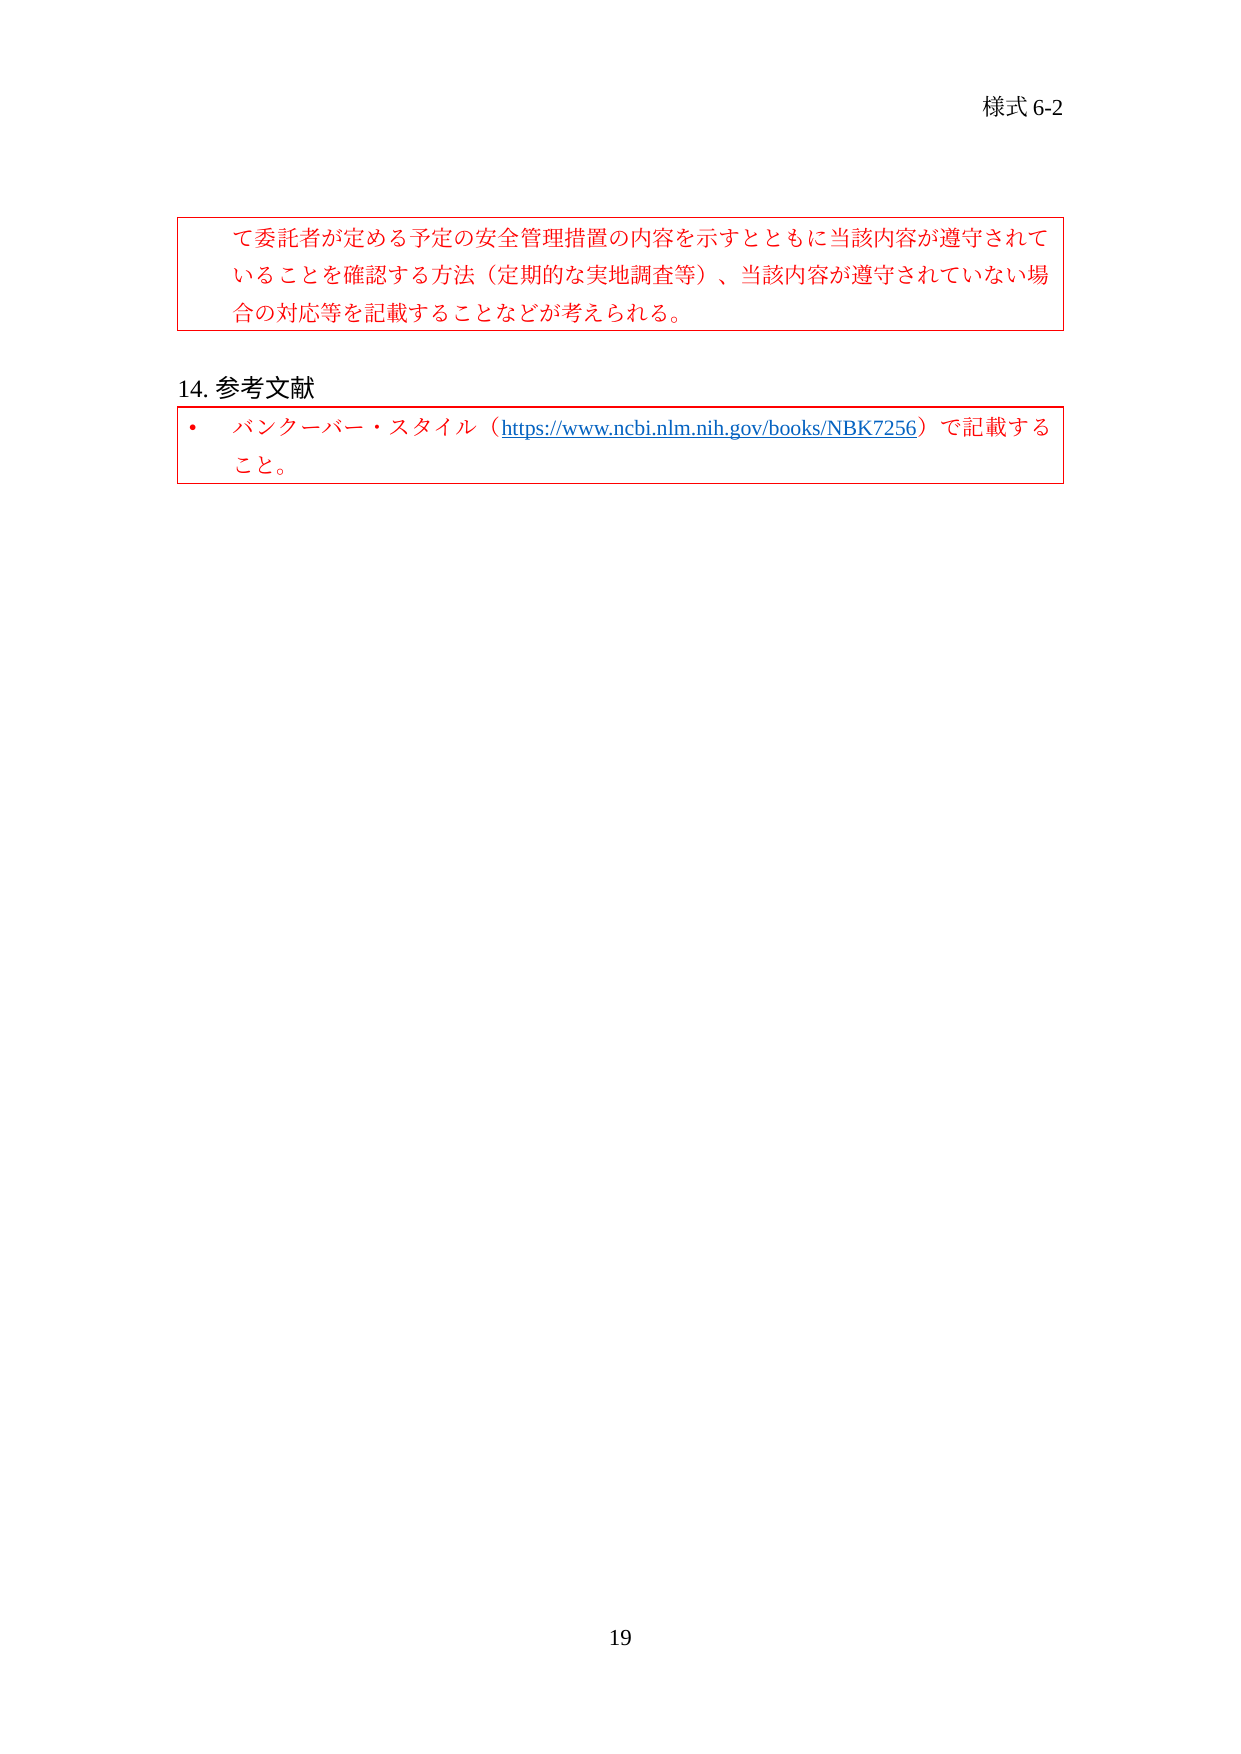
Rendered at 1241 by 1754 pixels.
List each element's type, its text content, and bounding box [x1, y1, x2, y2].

text 14. 参考文献 [177, 369, 1063, 406]
table_header バンクーバー・スタイル（https://www.ncbi.nlm.nih.gov/books/NBK7256）で記載すること。 [178, 408, 1063, 482]
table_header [178, 218, 1063, 330]
